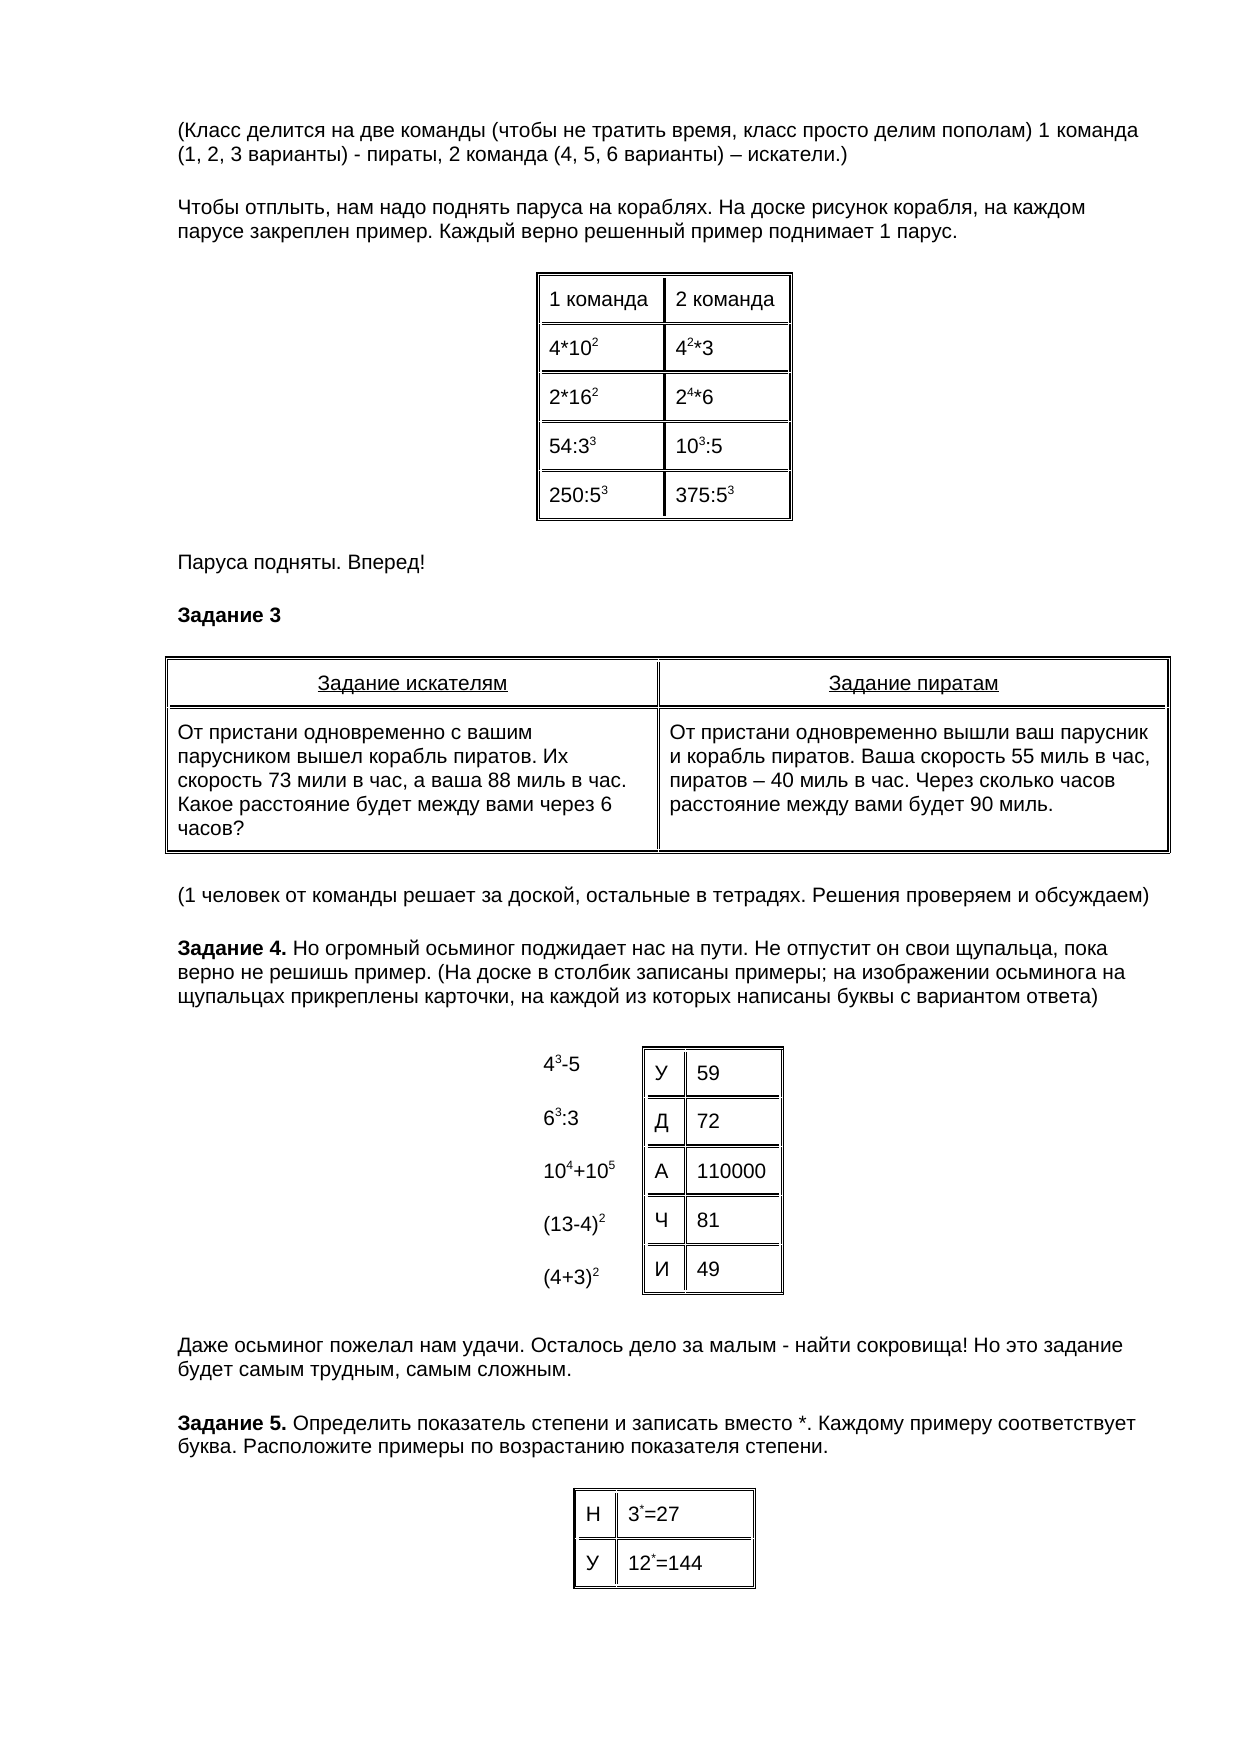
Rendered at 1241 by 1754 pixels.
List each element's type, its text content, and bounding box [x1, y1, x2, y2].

table_header Н [576, 1491, 617, 1537]
text (1 человек от команды решает за доской, остальные в тетрадях. Решения проверяем и обсуждаем) [177, 883, 1152, 907]
table_header Задание пиратам [659, 660, 1167, 705]
text Задание 4. Но огромный осьминог поджидает нас на пути. Не отпустит он свои щупальца, пока верно не решишь пример. (На доске в столбик записаны примеры; на изображении осьминога на щупальцах прикреплены карточки, на каждой из которых написаны буквы с вариантом ответа) [177, 936, 1152, 1008]
table_cell 375:53 [664, 469, 790, 518]
table_header 43-5 63:3 104+105 (13-4)2 (4+3)2 [534, 1037, 631, 1304]
table_cell 103:5 [666, 420, 790, 468]
text Паруса подняты. Вперед! [177, 550, 1152, 574]
table_cell От пристани одновременно вышли ваш парусник и корабль пиратов. Ваша скорость 55 миль в час, пиратов – 40 миль в час. Через сколько часов расстояние между вами будет 90 миль. [659, 705, 1168, 850]
table_cell 2*162 [540, 370, 663, 419]
table_cell От пристани одновременно с вашим парусником вышел корабль пиратов. Их скорость 73 мили в час, а ваша 88 миль в час. Какое расстояние будет между вами через 6 часов? [168, 705, 658, 850]
table_cell 12*=144 [617, 1537, 754, 1586]
table_header 3*=27 [617, 1491, 753, 1537]
table_header 1 команда [540, 276, 664, 321]
text Задание 3 [177, 603, 1152, 627]
table_header Задание искателям [168, 660, 658, 705]
table_cell 4*102 [540, 321, 663, 370]
table_header 2 команда [664, 276, 789, 321]
table_cell 24*6 [666, 370, 790, 419]
table_cell 54:33 [540, 420, 663, 468]
text Задание 5. Определить показатель степени и записать вместо *. Каждому примеру соответствует буква. Расположите примеры по возрастанию показателя степени. [177, 1410, 1152, 1458]
text Чтобы отплыть, нам надо поднять паруса на кораблях. На доске рисунок корабля, на каждом парусе закреплен пример. Каждый верно решенный пример поднимает 1 парус. [177, 195, 1152, 243]
table_cell 42*3 [666, 321, 790, 370]
table_cell У [575, 1537, 617, 1586]
text (Класс делится на две команды (чтобы не тратить время, класс просто делим пополам) 1 команда (1, 2, 3 варианты) - пираты, 2 команда (4, 5, 6 варианты) – искатели.) [177, 118, 1152, 166]
text Даже осьминог пожелал нам удачи. Осталось дело за малым - найти сокровища! Но это задание будет самым трудным, самым сложным. [177, 1333, 1152, 1381]
table_cell 250:53 [540, 469, 664, 518]
table_header [631, 1037, 795, 1304]
